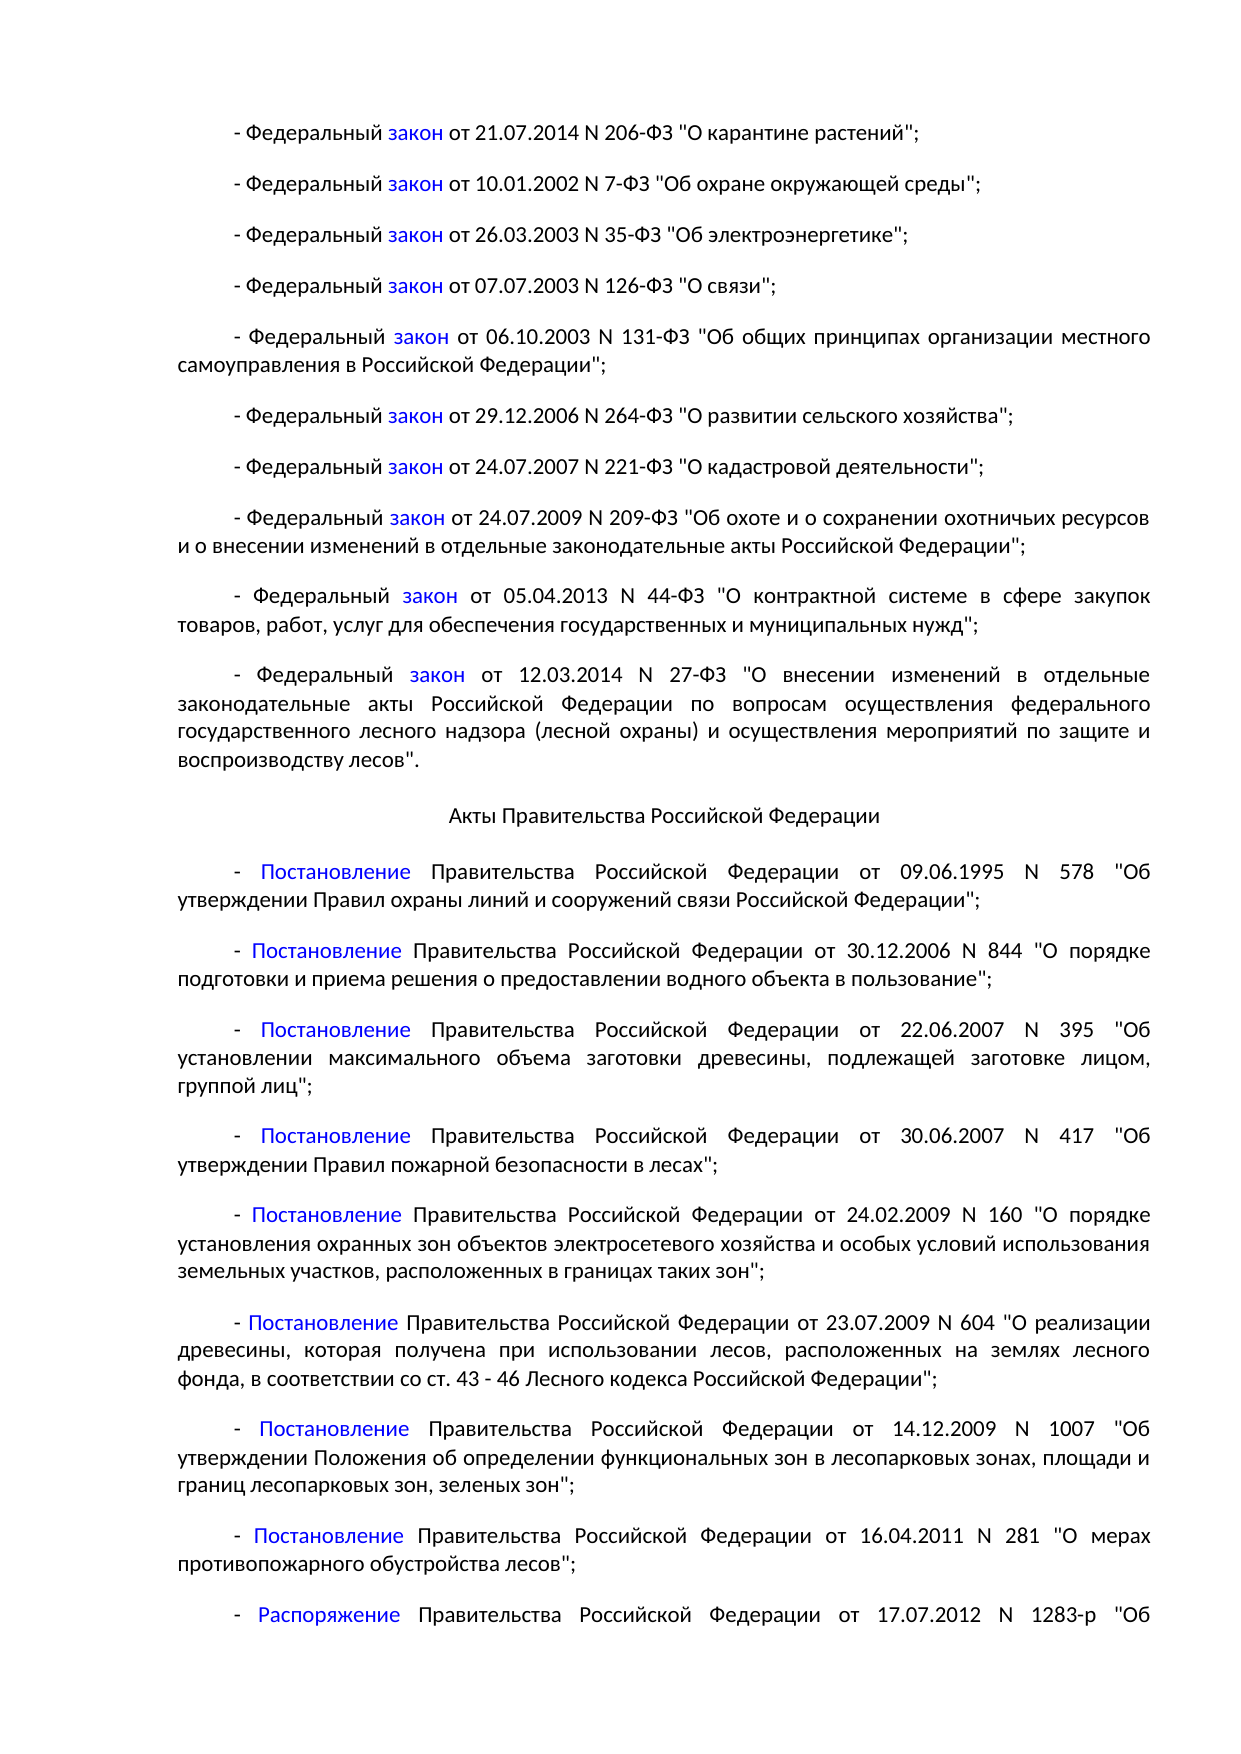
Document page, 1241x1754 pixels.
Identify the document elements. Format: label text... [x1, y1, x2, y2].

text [177, 1601, 1152, 1628]
text - Постановление Правительства Российской Федерации от 14.12.2009 N 1007 "Об утверждении Положения об определении функциональных зон в лесопарковых зонах, площади и границ лесопарковых зон, зеленых зон"; [177, 1414, 1152, 1499]
text - Постановление Правительства Российской Федерации от 16.04.2011 N 281 "О мерах противопожарного обустройства лесов"; [177, 1522, 1152, 1578]
text - Федеральный закон от 05.04.2013 N 44-ФЗ "О контрактной системе в сфере закупок товаров, работ, услуг для обеспечения государственных и муниципальных нужд"; [177, 582, 1152, 638]
text - Постановление Правительства Российской Федерации от 30.06.2007 N 417 "Об утверждении Правил пожарной безопасности в лесах"; [177, 1122, 1152, 1178]
text - Федеральный закон от 24.07.2007 N 221-ФЗ "О кадастровой деятельности"; [177, 452, 1152, 480]
text - Федеральный закон от 24.07.2009 N 209-ФЗ "Об охоте и о сохранении охотничьих ресурсов и о внесении изменений в отдельные законодательные акты Российской Федерации"; [177, 503, 1152, 559]
text - Федеральный закон от 21.07.2014 N 206-ФЗ "О карантине растений"; [177, 118, 1152, 146]
text - Постановление Правительства Российской Федерации от 24.02.2009 N 160 "О порядке установления охранных зон объектов электросетевого хозяйства и особых условий использования земельных участков, расположенных в границах таких зон"; [177, 1201, 1152, 1285]
text - Федеральный закон от 07.07.2003 N 126-ФЗ "О связи"; [177, 271, 1152, 299]
text - Федеральный закон от 29.12.2006 N 264-ФЗ "О развитии сельского хозяйства"; [177, 401, 1152, 429]
text Акты Правительства Российской Федерации [177, 801, 1152, 829]
text - Федеральный закон от 10.01.2002 N 7-ФЗ "Об охране окружающей среды"; [177, 169, 1152, 197]
text - Федеральный закон от 26.03.2003 N 35-ФЗ "Об электроэнергетике"; [177, 220, 1152, 248]
text - Постановление Правительства Российской Федерации от 22.06.2007 N 395 "Об установлении максимального объема заготовки древесины, подлежащей заготовке лицом, группой лиц"; [177, 1015, 1152, 1099]
text - Федеральный закон от 12.03.2014 N 27-ФЗ "О внесении изменений в отдельные законодательные акты Российской Федерации по вопросам осуществления федерального государственного лесного надзора (лесной охраны) и осуществления мероприятий по защите и воспроизводству лесов". [177, 661, 1152, 773]
text - Федеральный закон от 06.10.2003 N 131-ФЗ "Об общих принципах организации местного самоуправления в Российской Федерации"; [177, 322, 1152, 378]
text - Постановление Правительства Российской Федерации от 23.07.2009 N 604 "О реализации древесины, которая получена при использовании лесов, расположенных на землях лесного фонда, в соответствии со ст. 43 - 46 Лесного кодекса Российской Федерации"; [177, 1308, 1152, 1392]
text - Постановление Правительства Российской Федерации от 30.12.2006 N 844 "О порядке подготовки и приема решения о предоставлении водного объекта в пользование"; [177, 936, 1152, 992]
text - Постановление Правительства Российской Федерации от 09.06.1995 N 578 "Об утверждении Правил охраны линий и сооружений связи Российской Федерации"; [177, 857, 1152, 913]
